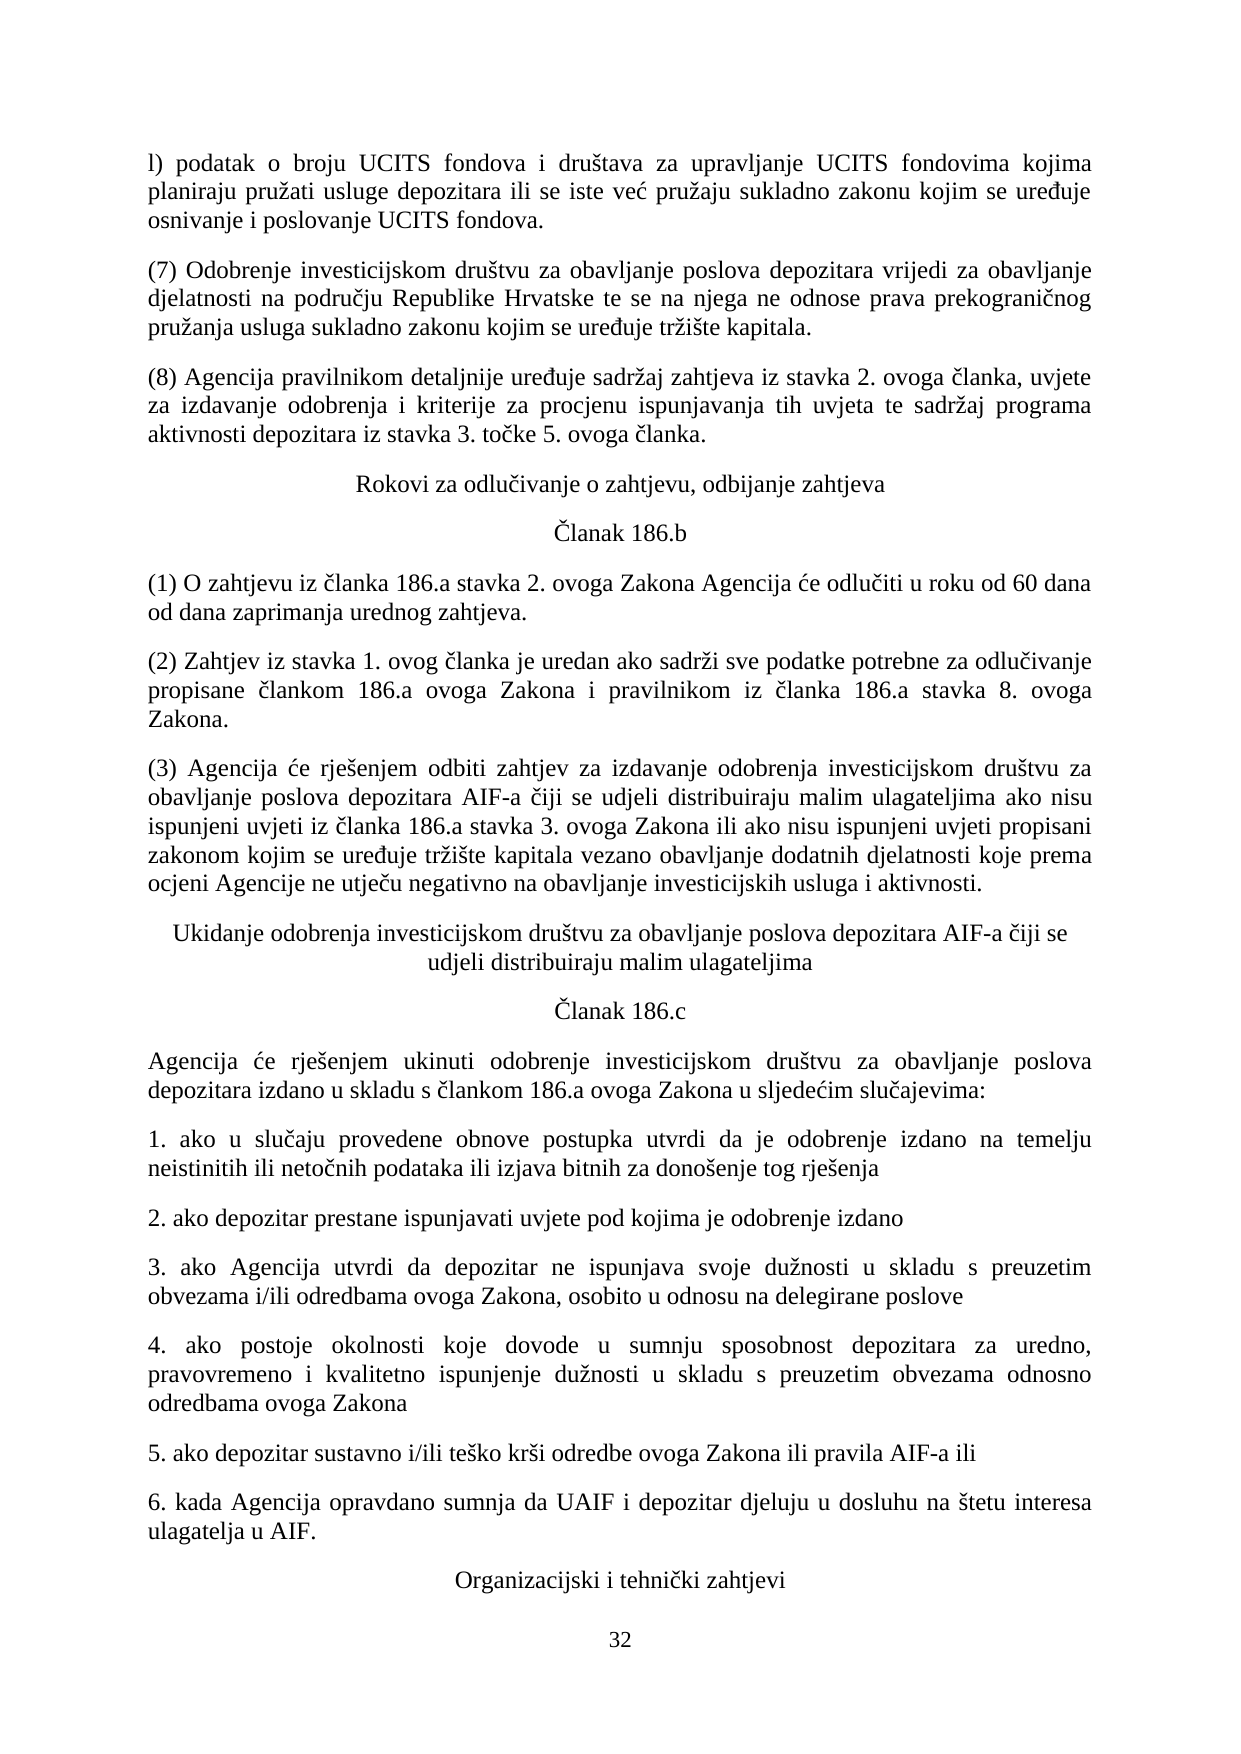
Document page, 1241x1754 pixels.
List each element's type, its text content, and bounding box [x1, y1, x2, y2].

text 2. ako depozitar prestane ispunjavati uvjete pod kojima je odobrenje izdano [148, 1203, 1093, 1231]
text 3. ako Agencija utvrdi da depozitar ne ispunjava svoje dužnosti u skladu s preuzetim obvezama i/ili odredbama ovoga Zakona, osobito u odnosu na delegirane poslove [148, 1252, 1093, 1310]
text Članak 186.b [148, 518, 1093, 547]
text Rokovi za odlučivanje o zahtjevu, odbijanje zahtjeva [148, 469, 1093, 498]
text (1) O zahtjevu iz članka 186.a stavka 2. ovoga Zakona Agencija će odlučiti u roku od 60 dana od dana zaprimanja urednog zahtjeva. [148, 568, 1093, 626]
text 5. ako depozitar sustavno i/ili teško krši odredbe ovoga Zakona ili pravila AIF-a ili [148, 1438, 1093, 1466]
text (3) Agencija će rješenjem odbiti zahtjev za izdavanje odobrenja investicijskom društvu za obavljanje poslova depozitara AIF-a čiji se udjeli distribuiraju malim ulagateljima ako nisu ispunjeni uvjeti iz članka 186.a stavka 3. ovoga Zakona ili ako nisu ispunjeni uvjeti propisani zakonom kojim se uređuje tržište kapitala vezano obavljanje dodatnih djelatnosti koje prema ocjeni Agencije ne utječu negativno na obavljanje investicijskih usluga i aktivnosti. [148, 753, 1093, 897]
text Članak 186.c [148, 996, 1093, 1025]
text 4. ako postoje okolnosti koje dovode u sumnju sposobnost depozitara za uredno, pravovremeno i kvalitetno ispunjenje dužnosti u skladu s preuzetim obvezama odnosno odredbama ovoga Zakona [148, 1331, 1093, 1417]
text Ukidanje odobrenja investicijskom društvu za obavljanje poslova depozitara AIF-a čiji se udjeli distribuiraju malim ulagateljima [148, 918, 1093, 976]
text l) podatak o broju UCITS fondova i društava za upravljanje UCITS fondovima kojima planiraju pružati usluge depozitara ili se iste već pružaju sukladno zakonu kojim se uređuje osnivanje i poslovanje UCITS fondova. [148, 148, 1093, 234]
text (7) Odobrenje investicijskom društvu za obavljanje poslova depozitara vrijedi za obavljanje djelatnosti na području Republike Hrvatske te se na njega ne odnose prava prekograničnog pružanja usluga sukladno zakonu kojim se uređuje tržište kapitala. [148, 255, 1093, 341]
text Agencija će rješenjem ukinuti odobrenje investicijskom društvu za obavljanje poslova depozitara izdano u skladu s člankom 186.a ovoga Zakona u sljedećim slučajevima: [148, 1046, 1093, 1103]
text (8) Agencija pravilnikom detaljnije uređuje sadržaj zahtjeva iz stavka 2. ovoga članka, uvjete za izdavanje odobrenja i kriterije za procjenu ispunjavanja tih uvjeta te sadržaj programa aktivnosti depozitara iz stavka 3. točke 5. ovoga članka. [148, 362, 1093, 448]
text (2) Zahtjev iz stavka 1. ovog članka je uredan ako sadrži sve podatke potrebne za odlučivanje propisane člankom 186.a ovoga Zakona i pravilnikom iz članka 186.a stavka 8. ovoga Zakona. [148, 646, 1093, 733]
text Organizacijski i tehnički zahtjevi [148, 1566, 1093, 1594]
text 1. ako u slučaju provedene obnove postupka utvrdi da je odobrenje izdano na temelju neistinitih ili netočnih podataka ili izjava bitnih za donošenje tog rješenja [148, 1124, 1093, 1182]
text 6. kada Agencija opravdano sumnja da UAIF i depozitar djeluju u dosluhu na štetu interesa ulagatelja u AIF. [148, 1487, 1093, 1545]
